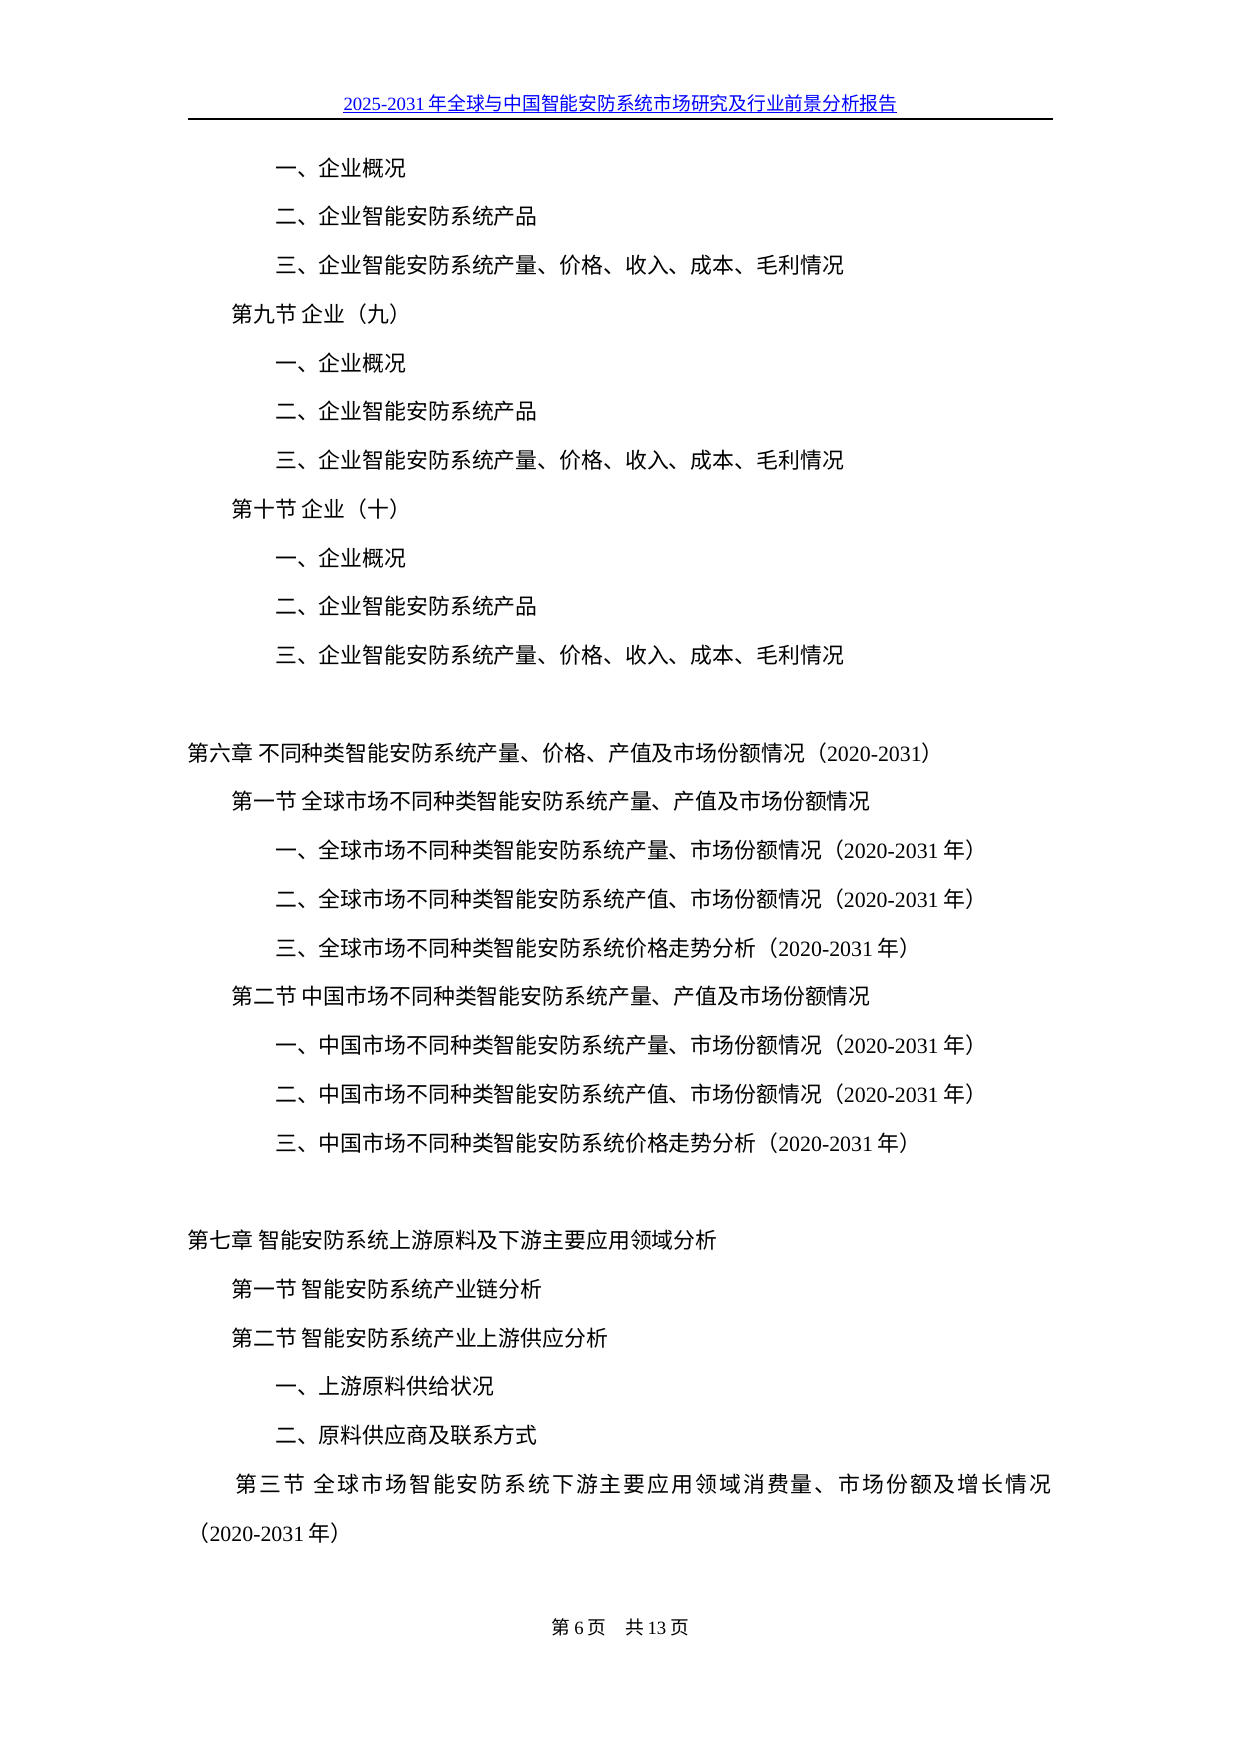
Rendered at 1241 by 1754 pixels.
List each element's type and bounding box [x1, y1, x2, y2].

text [187, 150, 1053, 1548]
